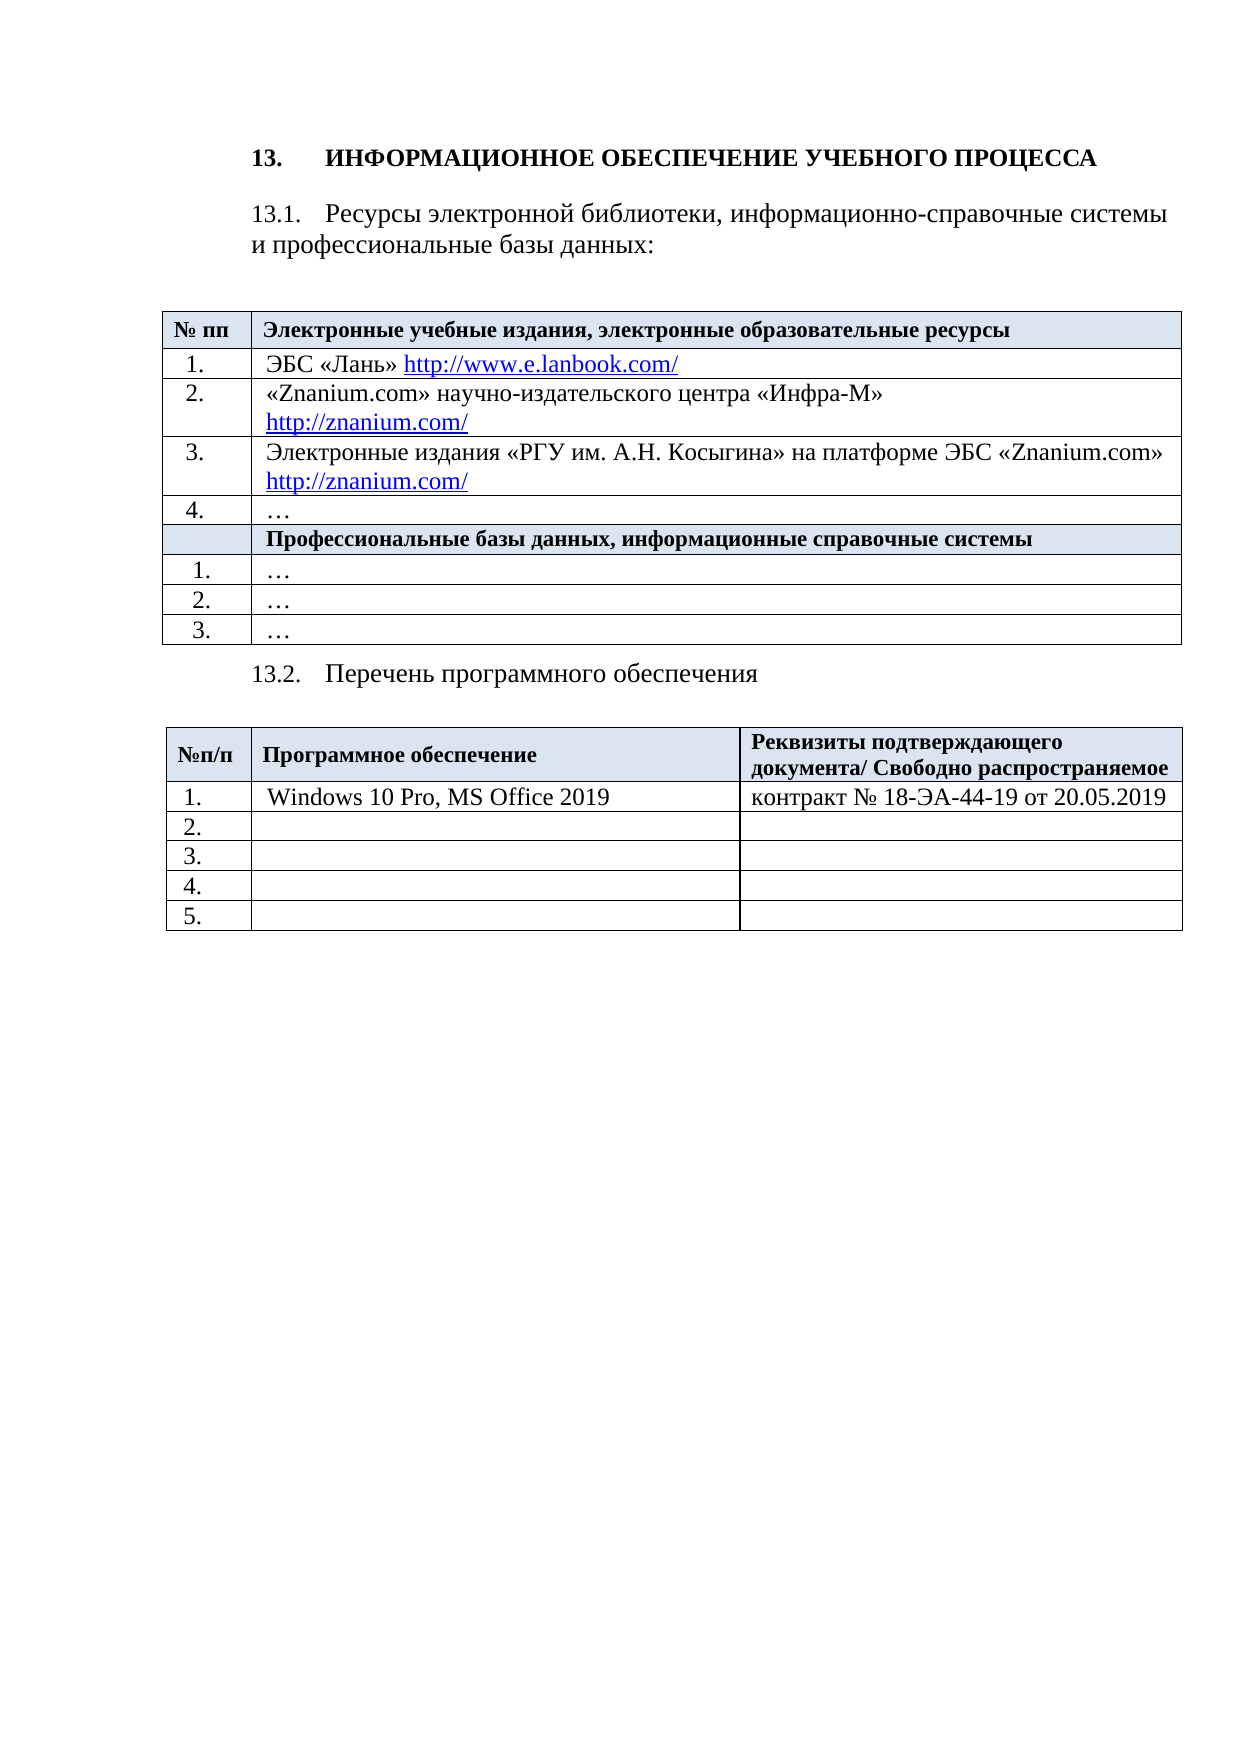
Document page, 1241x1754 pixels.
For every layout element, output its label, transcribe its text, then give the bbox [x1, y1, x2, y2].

table_cell [167, 871, 251, 900]
table_cell Электронные издания «РГУ им. А.Н. Косыгина» на платформе ЭБС «Znanium.com» http://znanium.com/ [252, 437, 1181, 494]
table_cell [252, 812, 739, 840]
table_cell [167, 782, 251, 811]
table_cell [741, 841, 1182, 870]
table_cell … [252, 555, 1181, 584]
table_cell [252, 901, 739, 930]
table_cell … [252, 585, 1181, 614]
table_header №п/п [167, 728, 251, 781]
table_cell контракт № 18-ЭА-44-19 от 20.05.2019 [741, 782, 1182, 811]
table_cell Профессиональные базы данных, информационные справочные системы [252, 525, 1181, 554]
table_cell [163, 615, 251, 643]
table_cell [252, 841, 739, 870]
table_cell [163, 555, 251, 584]
table_cell [163, 525, 251, 554]
table_cell [167, 812, 251, 840]
table_cell … [252, 615, 1181, 643]
subtitle ИНФОРМАЦИОННОЕ ОБЕСПЕЧЕНИЕ УЧЕБНОГО ПРОЦЕССА [251, 143, 1181, 172]
table_cell [163, 379, 251, 436]
table_cell [163, 437, 251, 494]
subtitle Ресурсы электронной библиотеки, информационно-справочные системы и профессиональные базы данных: [251, 197, 1181, 259]
table_cell [163, 496, 251, 524]
table_header № пп [163, 312, 251, 348]
table_cell [163, 585, 251, 614]
table_cell [163, 349, 251, 377]
table_header Программное обеспечение [252, 728, 739, 781]
table_cell [741, 901, 1182, 930]
table_cell … [252, 496, 1181, 524]
table_cell [252, 871, 739, 900]
table_cell Windows 10 Pro, MS Office 2019 [252, 782, 739, 811]
table_cell [167, 841, 251, 870]
table_cell [741, 812, 1182, 840]
table_cell [167, 901, 251, 930]
table_cell [741, 871, 1182, 900]
table_header Реквизиты подтверждающего документа/ Свободно распространяемое [741, 728, 1182, 781]
list Перечень программного обеспечения [251, 657, 1181, 688]
table_header Электронные учебные издания, электронные образовательные ресурсы [252, 312, 1181, 348]
table_cell ЭБС «Лань» http://www.e.lanbook.com/ [252, 349, 1181, 377]
table_cell «Znanium.com» научно-издательского центра «Инфра-М» http://znanium.com/ [252, 379, 1181, 436]
